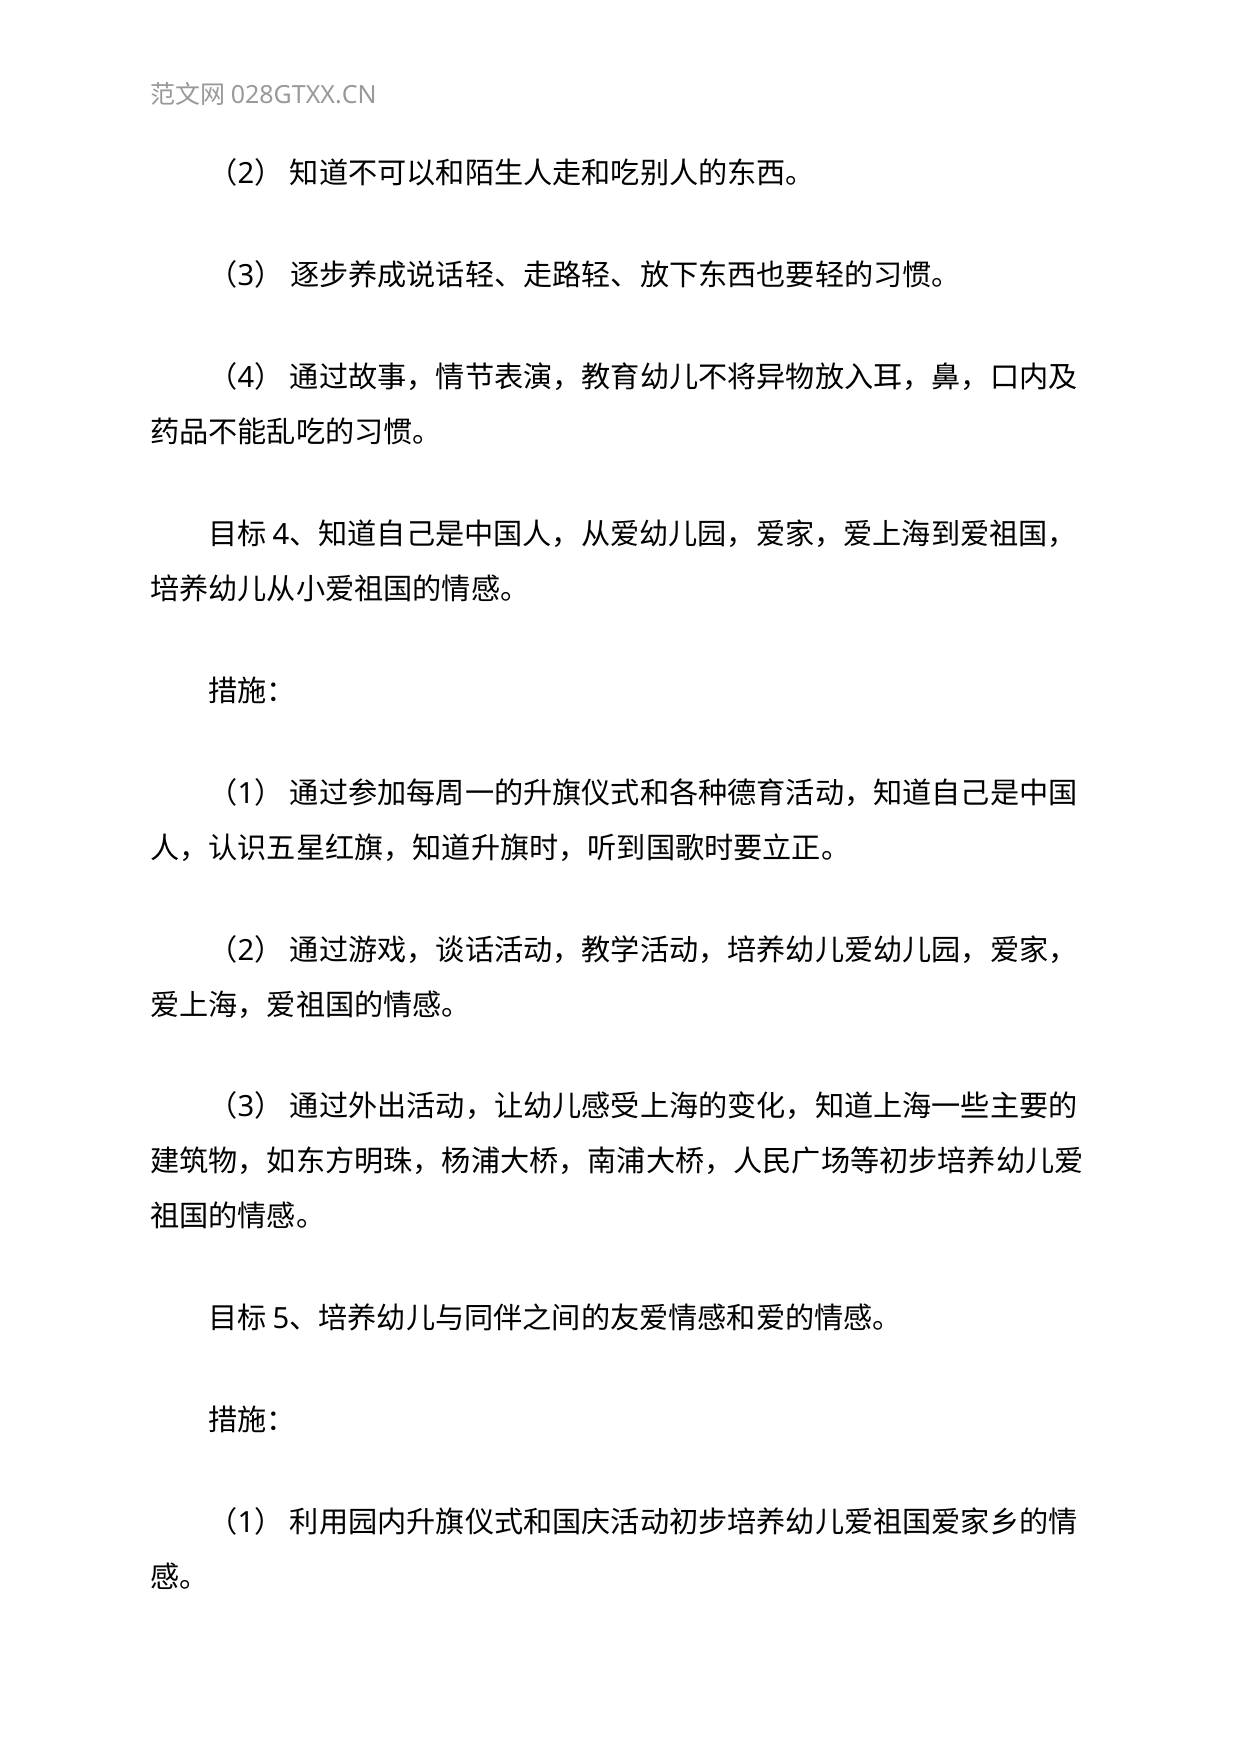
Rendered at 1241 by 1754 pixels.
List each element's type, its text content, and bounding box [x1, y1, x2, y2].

text （3） 逐步养成说话轻、走路轻、放下东西也要轻的习惯。 [150, 252, 1090, 294]
text （4） 通过故事，情节表演，教育幼儿不将异物放入耳，鼻，口内及药品不能乱吃的习惯。 [150, 354, 1090, 451]
text 措施： [150, 667, 1090, 710]
text （1） 利用园内升旗仪式和国庆活动初步培养幼儿爱祖国爱家乡的情感。 [150, 1498, 1090, 1596]
text （1） 通过参加每周一的升旗仪式和各种德育活动，知道自己是中国人，认识五星红旗，知道升旗时，听到国歌时要立正。 [150, 769, 1090, 867]
text （2） 知道不可以和陌生人走和吃别人的东西。 [150, 150, 1090, 192]
text （3） 通过外出活动，让幼儿感受上海的变化，知道上海一些主要的建筑物，如东方明珠，杨浦大桥，南浦大桥，人民广场等初步培养幼儿爱祖国的情感。 [150, 1083, 1090, 1235]
text 措施： [150, 1396, 1090, 1439]
text 目标4、知道自己是中国人，从爱幼儿园，爱家，爱上海到爱祖国，培养幼儿从小爱祖国的情感。 [150, 511, 1090, 608]
text （2） 通过游戏，谈话活动，教学活动，培养幼儿爱幼儿园，爱家，爱上海，爱祖国的情感。 [150, 926, 1090, 1023]
text 目标5、培养幼儿与同伴之间的友爱情感和爱的情感。 [150, 1294, 1090, 1337]
